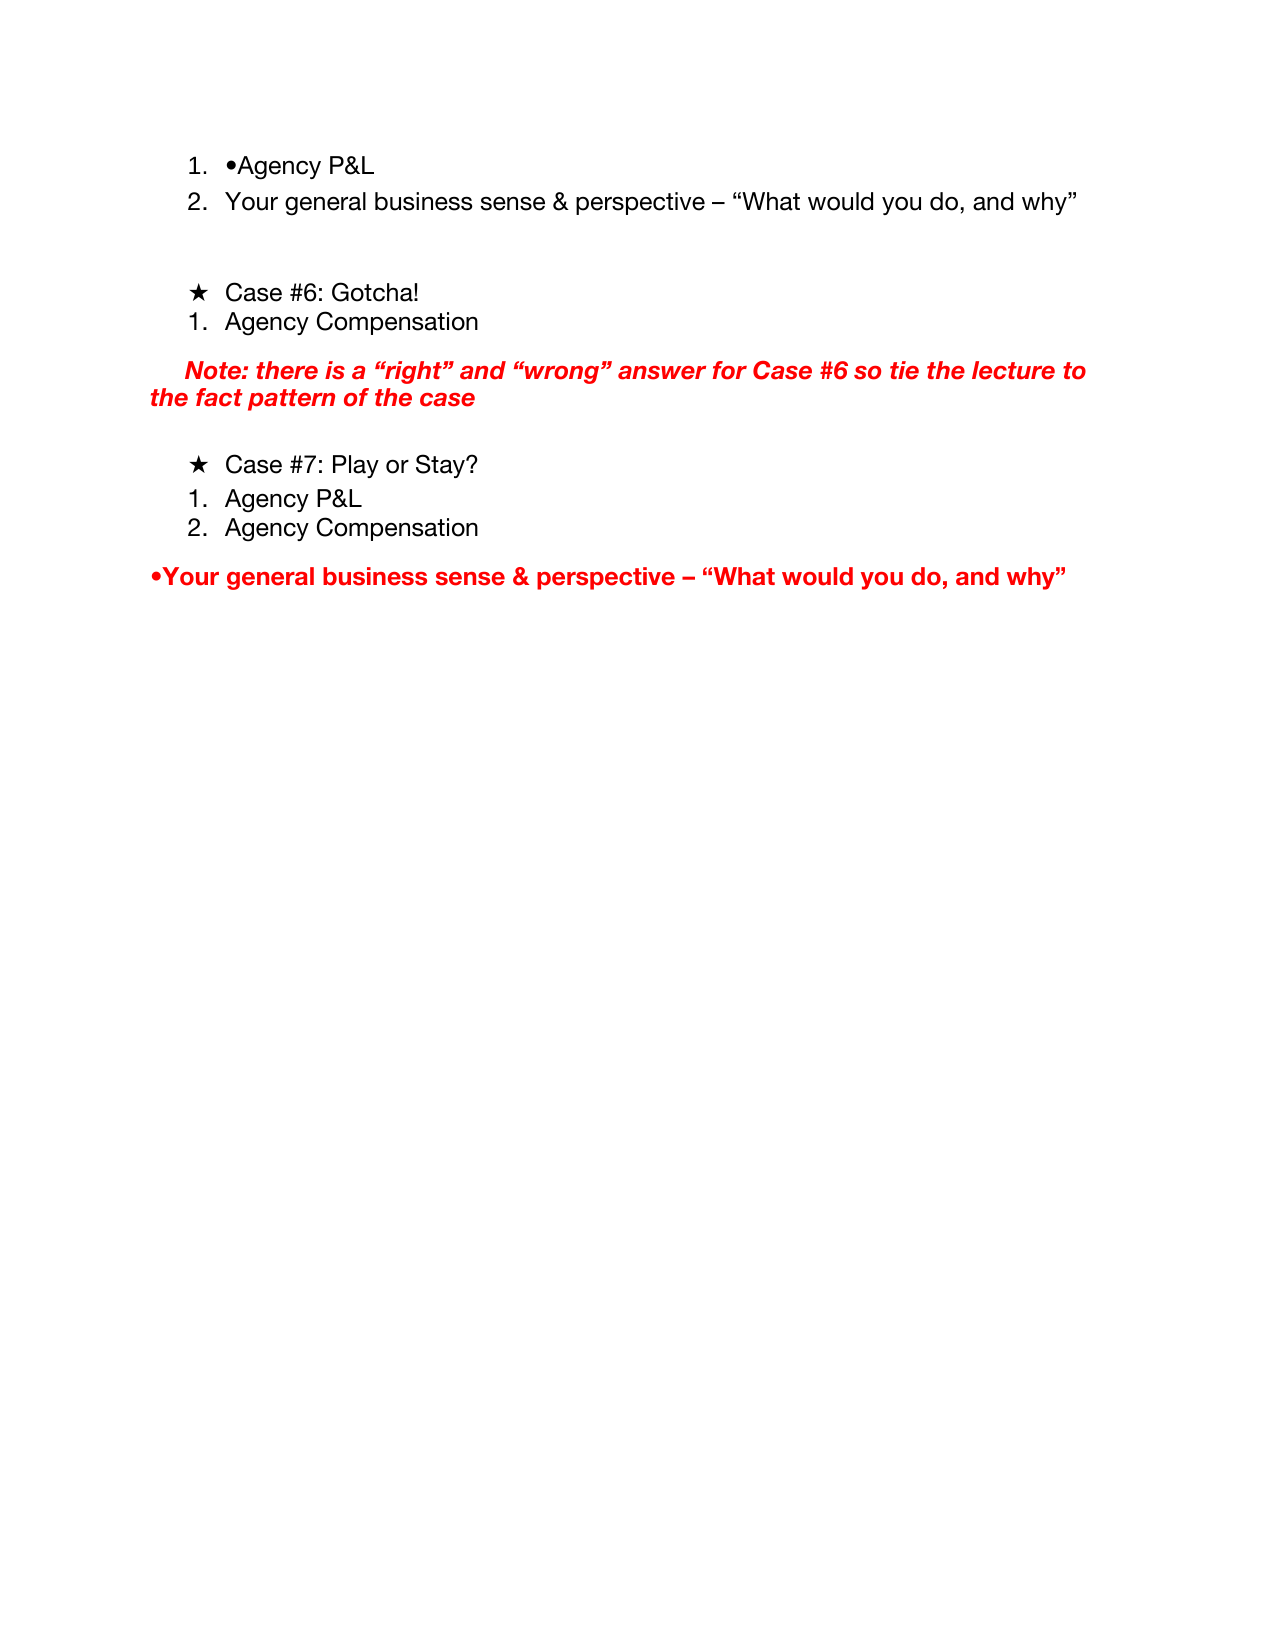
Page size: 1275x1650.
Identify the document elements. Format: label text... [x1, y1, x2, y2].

list Agency Compensation [187, 307, 1125, 336]
list Case #6: Gotcha! [187, 279, 1125, 307]
text Note: there is a “right” and “wrong” answer for Case #6 so tie the lecture to the fact pattern of the case [150, 357, 1125, 413]
list Case #7: Play or Stay? [187, 449, 1125, 481]
list •Agency P&L [187, 150, 1125, 181]
list Agency Compensation [187, 514, 1125, 542]
text •Your general business sense & perspective – “What would you do, and why” [150, 563, 1125, 591]
list Your general business sense & perspective – “What would you do, and why” [187, 186, 1125, 218]
list Agency P&L [187, 485, 1125, 514]
